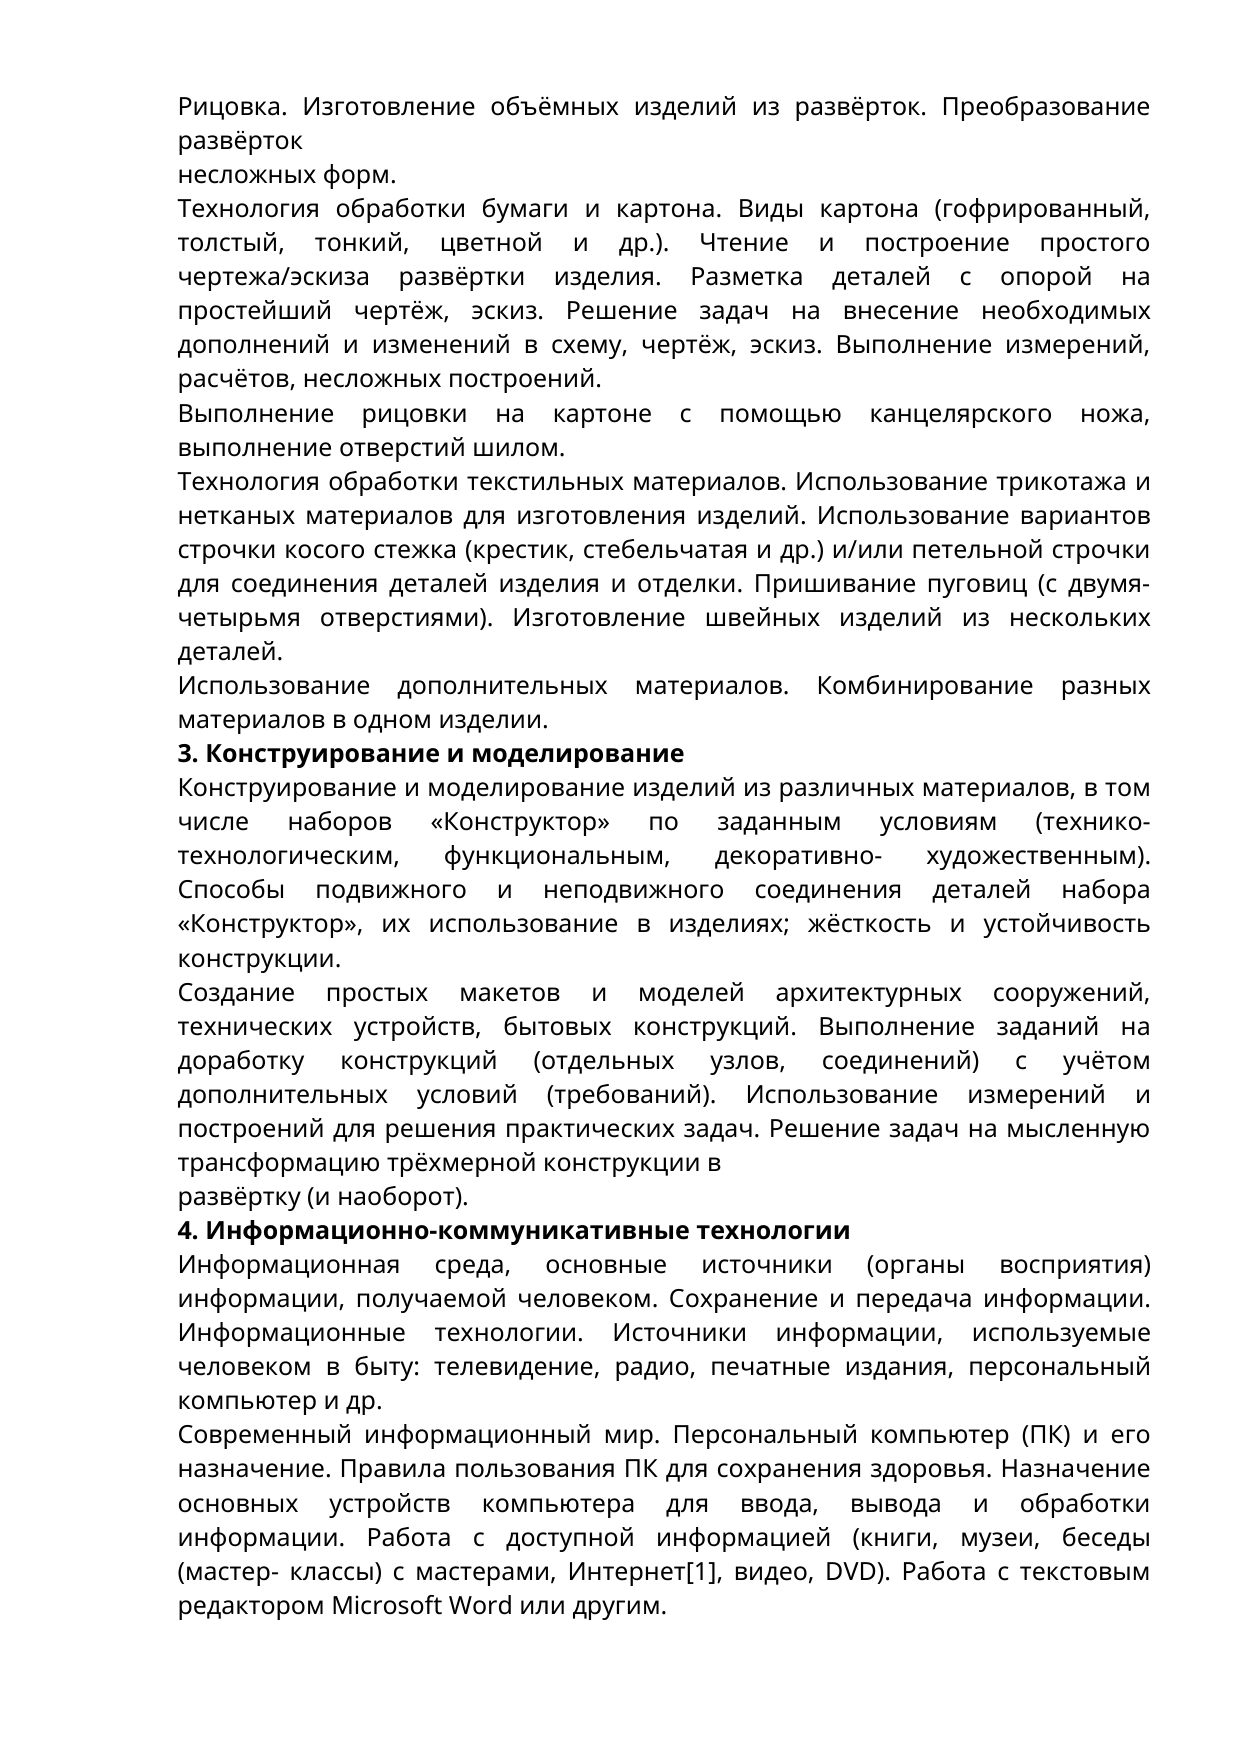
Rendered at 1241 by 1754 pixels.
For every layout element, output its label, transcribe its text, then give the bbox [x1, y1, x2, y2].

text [177, 89, 1152, 157]
text Создание простых макетов и моделей архитектурных сооружений, технических устройств, бытовых конструкций. Выполнение заданий на доработку конструкций (отдельных узлов, соединений) с учётом дополнительных условий (требований). Использование измерений и построений для решения практических задач. Решение задач на мысленную трансформацию трёхмерной конструкции в [177, 974, 1152, 1179]
text Конструирование и моделирование изделий из различных материалов, в том числе наборов «Конструктор» по заданным условиям (технико-технологическим, функциональным, декоративно- художественным). Способы подвижного и неподвижного соединения деталей набора «Конструктор», их использование в изделиях; жёсткость и устойчивость конструкции. [177, 770, 1152, 974]
text Технология обработки бумаги и картона. Виды картона (гофрированный, толстый, тонкий, цветной и др.). Чтение и построение простого чертежа/эскиза развёртки изделия. Разметка деталей с опорой на простейший чертёж, эскиз. Решение задач на внесение необходимых дополнений и изменений в схему, чертёж, эскиз. Выполнение измерений, расчётов, несложных построений. [177, 191, 1152, 395]
text Выполнение рицовки на картоне с помощью канцелярского ножа, выполнение отверстий шилом. [177, 395, 1152, 463]
text Современный информационный мир. Персональный компьютер (ПК) и его назначение. Правила пользования ПК для сохранения здоровья. Назначение основных устройств компьютера для ввода, вывода и обработки информации. Работа с доступной информацией (книги, музеи, беседы (мастер- классы) с мастерами, Интернет[1], видео, DVD). Работа с текстовым редактором Microsoft Word или другим. [177, 1417, 1152, 1621]
text 3. Конструирование и моделирование [177, 736, 1152, 770]
text несложных форм. [177, 157, 1152, 191]
text 4. Информационно-коммуникативные технологии [177, 1213, 1152, 1247]
text Информационная среда, основные источники (органы восприятия) информации, получаемой человеком. Сохранение и передача информации. Информационные технологии. Источники информации, используемые человеком в быту: телевидение, радио, печатные издания, персональный компьютер и др. [177, 1247, 1152, 1417]
text Использование дополнительных материалов. Комбинирование разных материалов в одном изделии. [177, 668, 1152, 736]
text развёртку (и наоборот). [177, 1179, 1152, 1213]
text Технология обработки текстильных материалов. Использование трикотажа и нетканых материалов для изготовления изделий. Использование вариантов строчки косого стежка (крестик, стебельчатая и др.) и/или петельной строчки для соединения деталей изделия и отделки. Пришивание пуговиц (с двумя-четырьмя отверстиями). Изготовление швейных изделий из нескольких деталей. [177, 463, 1152, 668]
